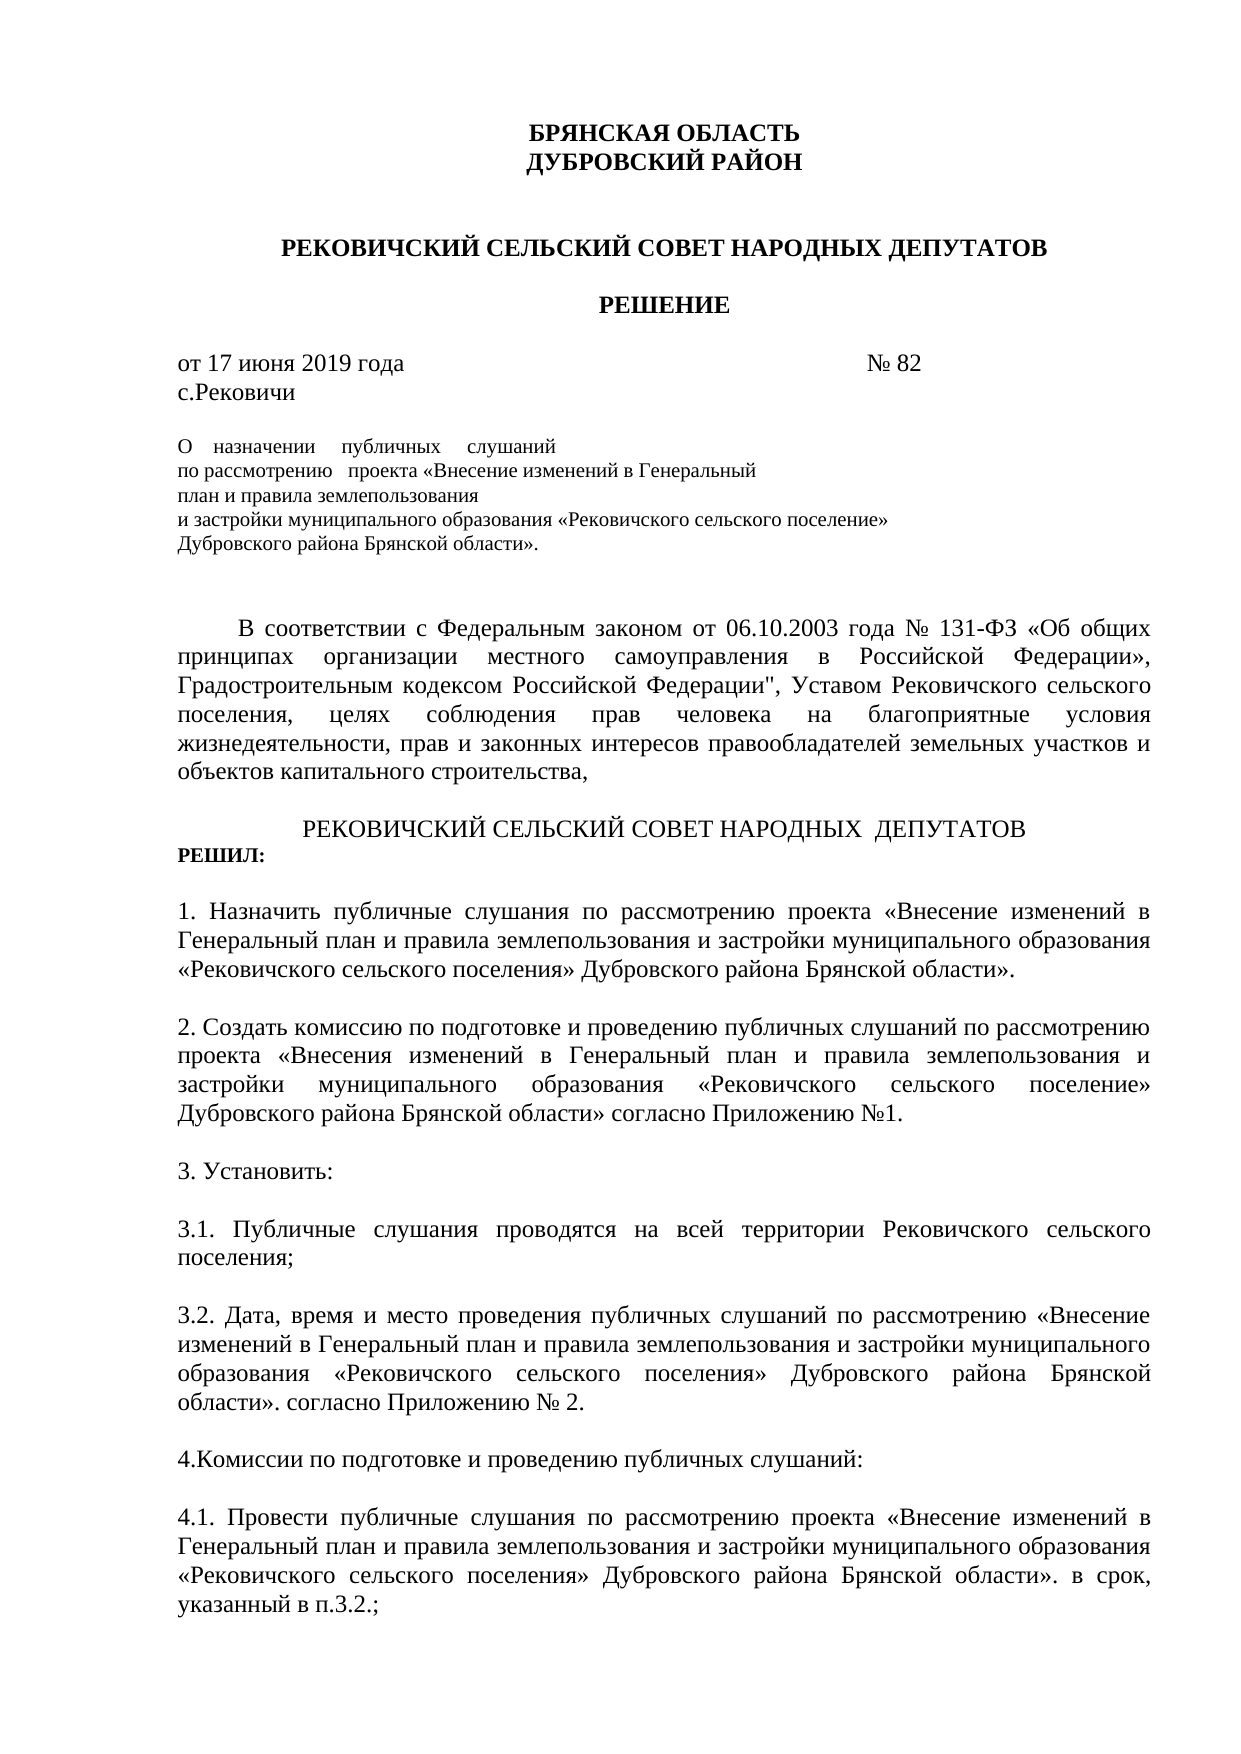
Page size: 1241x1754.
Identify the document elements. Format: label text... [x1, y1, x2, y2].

text план и правила землепользования [177, 482, 1152, 507]
text 1. Назначить публичные слушания по рассмотрению проекта «Внесение изменений в Генеральный план и правила землепользования и застройки муниципального образования «Рековичского сельского поселения» Дубровского района Брянской области». [177, 896, 1152, 982]
text 3. Установить: [177, 1156, 1152, 1184]
text от 17 июня 2019 года № 82 [177, 348, 1152, 377]
text с.Рековичи [177, 377, 1152, 406]
text по рассмотрению проекта «Внесение изменений в Генеральный [177, 458, 1152, 482]
text О назначении публичных слушаний [177, 434, 1152, 458]
text РЕКОВИЧСКИЙ СЕЛЬСКИЙ СОВЕТ НАРОДНЫХ ДЕПУТАТОВ [177, 233, 1152, 262]
text РЕШИЛ: [177, 843, 1152, 867]
text 3.2. Дата, время и место проведения публичных слушаний по рассмотрению «Внесение изменений в Генеральный план и правила землепользования и застройки муниципального образования «Рековичского сельского поселения» Дубровского района Брянской области». согласно Приложению № 2. [177, 1300, 1152, 1415]
text 4.Комиссии по подготовке и проведению публичных слушаний: [177, 1444, 1152, 1473]
text Дубровского района Брянской области». [177, 531, 1152, 555]
text 3.1. Публичные слушания проводятся на всей территории Рековичского сельского поселения; [177, 1214, 1152, 1271]
text 2. Создать комиссию по подготовке и проведению публичных слушаний по рассмотрению проекта «Внесения изменений в Генеральный план и правила землепользования и застройки муниципального образования «Рековичского сельского поселение» Дубровского района Брянской области» согласно Приложению №1. [177, 1012, 1152, 1127]
text 4.1. Провести публичные слушания по рассмотрению проекта «Внесение изменений в Генеральный план и правила землепользования и застройки муниципального образования «Рековичского сельского поселения» Дубровского района Брянской области». в срок, указанный в п.3.2.; [177, 1502, 1152, 1617]
text и застройки муниципального образования «Рековичского сельского поселение» [177, 507, 1152, 531]
text РЕШЕНИЕ [177, 291, 1152, 319]
text Брянская область [177, 118, 1152, 147]
text В соответствии с Федеральным законом от 06.10.2003 года № 131-ФЗ «Об общих принципах организации местного самоуправления в Российской Федерации», Градостроительным кодексом Российской Федерации", Уставом Рековичского сельского поселения, целях соблюдения прав человека на благоприятные условия жизнедеятельности, прав и законных интересов правообладателей земельных участков и объектов капитального строительства, [177, 613, 1152, 785]
text РЕКОВИЧСКИЙ СЕЛЬСКИЙ СОВЕТ НАРОДНЫХ ДЕПУТАТОВ [177, 814, 1152, 843]
text ДУБРОВСКИЙ РАЙОН [177, 147, 1152, 176]
